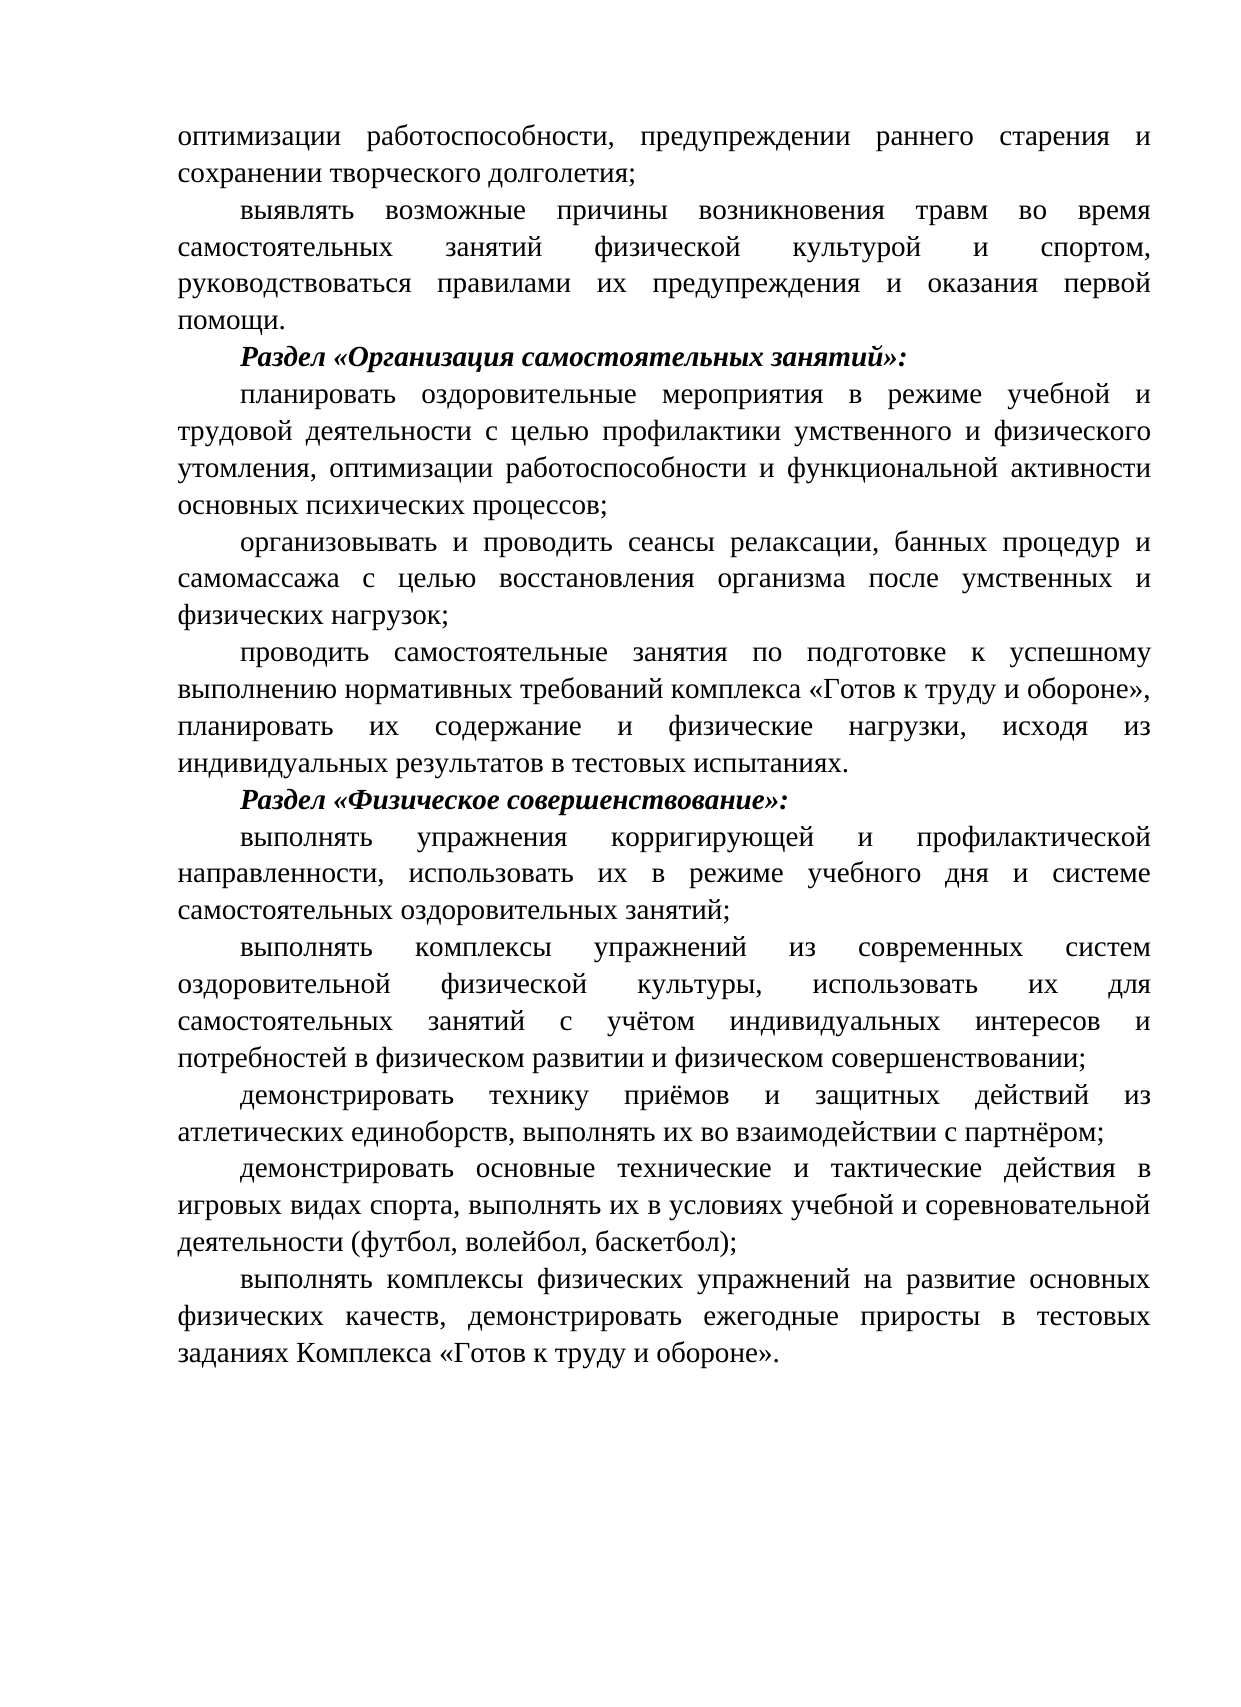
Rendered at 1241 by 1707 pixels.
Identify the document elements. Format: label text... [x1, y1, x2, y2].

text выполнять упражнения корригирующей и профилактической направленности, использовать их в режиме учебного дня и системе самостоятельных оздоровительных занятий; [177, 819, 1152, 926]
text проводить самостоятельные занятия по подготовке к успешному выполнению нормативных требований комплекса «Готов к труду и обороне», планировать их содержание и физические нагрузки, исходя из индивидуальных результатов в тестовых испытаниях. [177, 634, 1152, 778]
text демонстрировать технику приёмов и защитных действий из атлетических единоборств, выполнять их во взаимодействии с партнёром; [177, 1077, 1152, 1147]
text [177, 118, 1152, 188]
text демонстрировать основные технические и тактические действия в игровых видах спорта, выполнять их в условиях учебной и соревновательной деятельности (футбол, волейбол, баскетбол); [177, 1151, 1152, 1258]
text выявлять возможные причины возникновения травм во время самостоятельных занятий физической культурой и спортом, руководствоваться правилами их предупреждения и оказания первой помощи. [177, 192, 1152, 336]
text организовывать и проводить сеансы релаксации, банных процедур и самомассажа с целью восстановления организма после умственных и физических нагрузок; [177, 524, 1152, 631]
text Раздел «Организация самостоятельных занятий»: [177, 339, 1152, 373]
text Раздел «Физическое совершенствование»: [177, 782, 1152, 815]
text выполнять комплексы физических упражнений на развитие основных физических качеств, демонстрировать ежегодные приросты в тестовых заданиях Комплекса «Готов к труду и обороне». [177, 1261, 1152, 1368]
text планировать оздоровительные мероприятия в режиме учебной и трудовой деятельности с целью профилактики умственного и физического утомления, оптимизации работоспособности и функциональной активности основных психических процессов; [177, 376, 1152, 520]
text выполнять комплексы упражнений из современных систем оздоровительной физической культуры, использовать их для самостоятельных занятий с учётом индивидуальных интересов и потребностей в физическом развитии и физическом совершенствовании; [177, 929, 1152, 1073]
